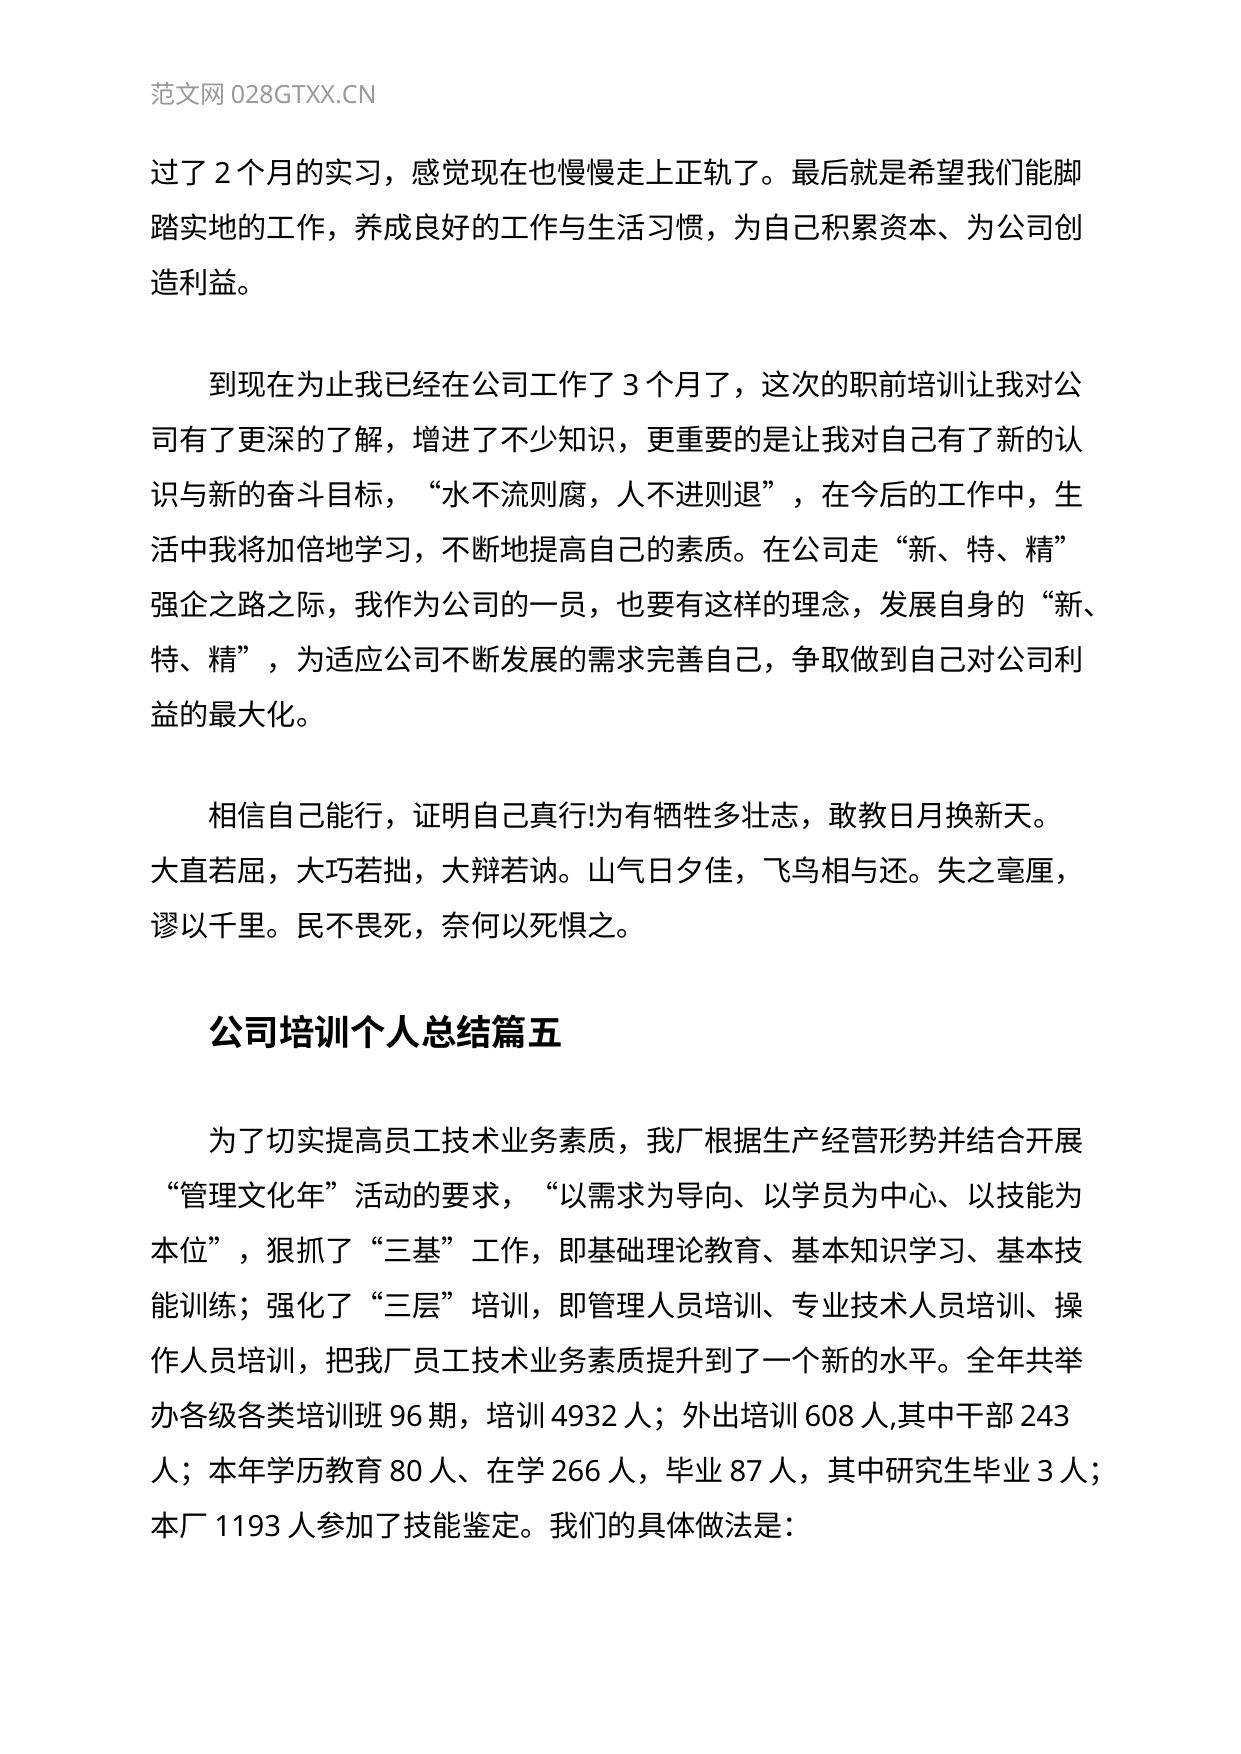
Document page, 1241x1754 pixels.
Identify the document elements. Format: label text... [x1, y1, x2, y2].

text 相信自己能行，证明自己真行!为有牺牲多壮志，敢教日月换新天。大直若屈，大巧若拙，大辩若讷。山气日夕佳，飞鸟相与还。失之毫厘，谬以千里。民不畏死，奈何以死惧之。 [150, 793, 1090, 945]
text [150, 150, 1090, 302]
text 为了切实提高员工技术业务素质，我厂根据生产经营形势并结合开展“管理文化年”活动的要求，“以需求为导向、以学员为中心、以技能为本位”，狠抓了“三基”工作，即基础理论教育、基本知识学习、基本技能训练；强化了“三层”培训，即管理人员培训、专业技术人员培训、操作人员培训，把我厂员工技术业务素质提升到了一个新的水平。全年共举办各级各类培训班96期，培训4932人；外出培训608人,其中干部243人；本年学历教育80人、在学266人，毕业87人，其中研究生毕业3人；本厂1193人参加了技能鉴定。我们的具体做法是： [150, 1118, 1090, 1545]
text 到现在为止我已经在公司工作了3个月了，这次的职前培训让我对公司有了更深的了解，增进了不少知识，更重要的是让我对自己有了新的认识与新的奋斗目标，“水不流则腐，人不进则退”，在今后的工作中，生活中我将加倍地学习，不断地提高自己的素质。在公司走“新、特、精”强企之路之际，我作为公司的一员，也要有这样的理念，发展自身的“新、特、精”，为适应公司不断发展的需求完善自己，争取做到自己对公司利益的最大化。 [150, 362, 1090, 733]
text 公司培训个人总结篇五 [150, 1004, 1090, 1056]
